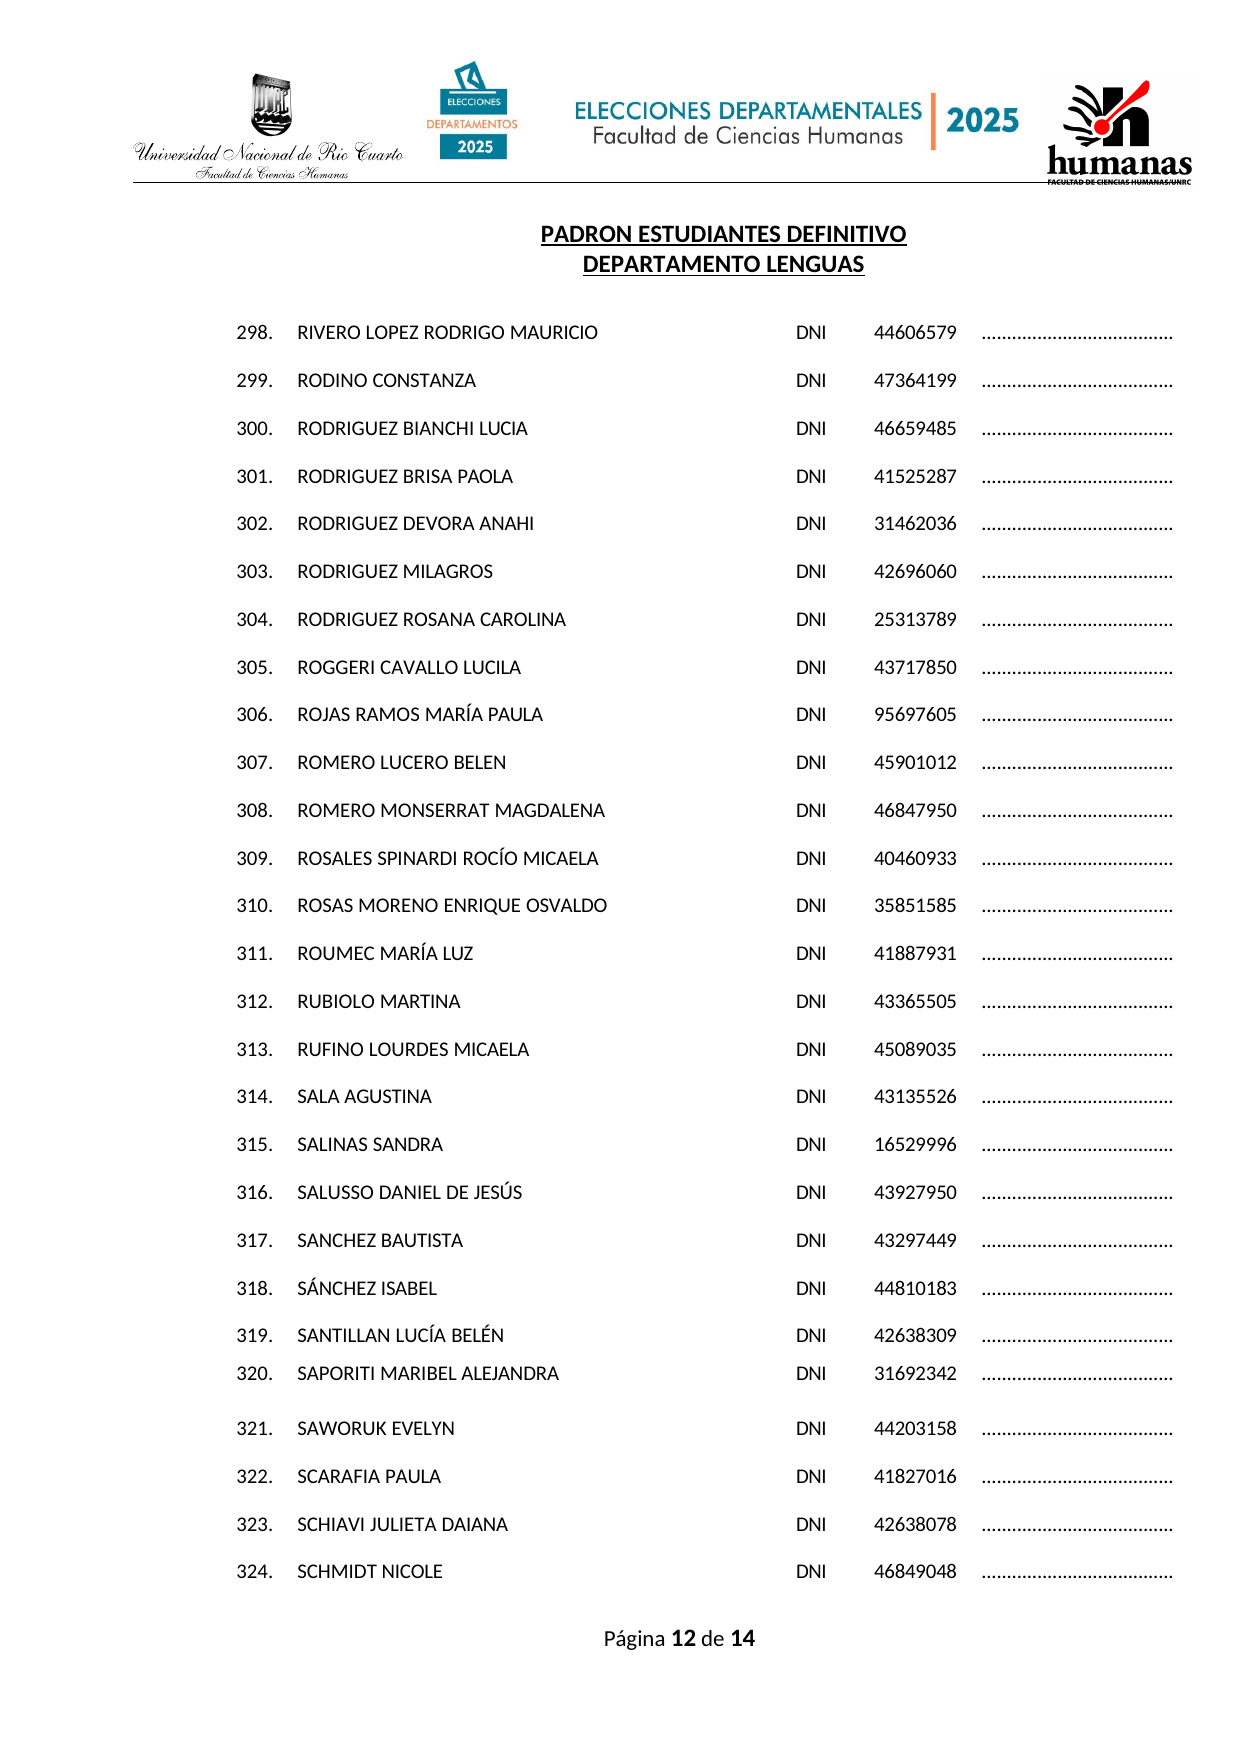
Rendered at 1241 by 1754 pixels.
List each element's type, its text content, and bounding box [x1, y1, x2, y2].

table_cell ROMERO LUCERO BELEN [185, 737, 768, 785]
table_cell 42638309 [842, 1310, 974, 1348]
table_cell DNI [768, 1167, 842, 1214]
table_cell SCARAFIA PAULA [185, 1450, 768, 1498]
table_cell 46847950 [842, 785, 974, 832]
table_cell ...................................... [975, 1119, 1181, 1167]
table_cell DNI [768, 498, 842, 546]
table_cell DNI [768, 1348, 842, 1403]
table_cell DNI [768, 1498, 842, 1546]
table_cell RODRIGUEZ BRISA PAOLA [185, 450, 768, 498]
table_cell ROSALES SPINARDI ROCÍO MICAELA [185, 833, 768, 880]
table_cell 45089035 [842, 1024, 974, 1071]
table_cell DNI [768, 1403, 842, 1450]
table_cell DNI [768, 355, 842, 403]
table_cell 46849048 [842, 1546, 974, 1594]
table_cell DNI [768, 785, 842, 832]
table_cell DNI [768, 1310, 842, 1348]
table_cell ...................................... [975, 976, 1181, 1023]
table_cell ...................................... [975, 1403, 1181, 1450]
table_cell DNI [768, 1071, 842, 1119]
table_cell DNI [768, 1263, 842, 1310]
table_cell 43297449 [842, 1215, 974, 1262]
table_cell 41887931 [842, 928, 974, 976]
table_cell ROUMEC MARÍA LUZ [185, 928, 768, 976]
table_cell SCHIAVI JULIETA DAIANA [185, 1498, 768, 1546]
table_cell ...................................... [975, 1450, 1181, 1498]
table_cell RIVERO LOPEZ RODRIGO MAURICIO [185, 307, 768, 355]
table_cell SAPORITI MARIBEL ALEJANDRA [185, 1348, 768, 1403]
table_cell ...................................... [975, 1498, 1181, 1546]
table_cell SANTILLAN LUCÍA BELÉN [185, 1310, 768, 1348]
table_cell DNI [768, 928, 842, 976]
table_cell SAWORUK EVELYN [185, 1403, 768, 1450]
table_cell RODRIGUEZ BIANCHI LUCIA [185, 403, 768, 450]
table_cell DNI [768, 450, 842, 498]
table_cell ROMERO MONSERRAT MAGDALENA [185, 785, 768, 832]
table_cell 46659485 [842, 403, 974, 450]
table_cell ...................................... [975, 689, 1181, 737]
table_cell 41827016 [842, 1450, 974, 1498]
table_cell ...................................... [975, 928, 1181, 976]
table_cell 31462036 [842, 498, 974, 546]
table_cell ...................................... [975, 785, 1181, 832]
table_cell DNI [768, 594, 842, 641]
table_cell 40460933 [842, 833, 974, 880]
table_cell 25313789 [842, 594, 974, 641]
table_cell SANCHEZ BAUTISTA [185, 1215, 768, 1262]
table_cell 35851585 [842, 880, 974, 928]
table_cell 95697605 [842, 689, 974, 737]
table_cell ...................................... [975, 641, 1181, 689]
table_cell 31692342 [842, 1348, 974, 1403]
picture [266, 51, 1200, 193]
table_cell ROJAS RAMOS MARÍA PAULA [185, 689, 768, 737]
table_cell 44810183 [842, 1263, 974, 1310]
table_cell ...................................... [975, 355, 1181, 403]
table_cell 42696060 [842, 546, 974, 594]
table_cell 42638078 [842, 1498, 974, 1546]
table_cell RODRIGUEZ ROSANA CAROLINA [185, 594, 768, 641]
table_cell 43927950 [842, 1167, 974, 1214]
table_cell DNI [768, 1215, 842, 1262]
table_cell ...................................... [975, 307, 1181, 355]
table_cell DNI [768, 1119, 842, 1167]
table_cell DNI [768, 546, 842, 594]
table_cell DNI [768, 1024, 842, 1071]
table_cell RODINO CONSTANZA [185, 355, 768, 403]
table_cell DNI [768, 880, 842, 928]
table_cell ...................................... [975, 880, 1181, 928]
table_cell RUBIOLO MARTINA [185, 976, 768, 1023]
table_cell ...................................... [975, 1167, 1181, 1214]
table_cell 43135526 [842, 1071, 974, 1119]
table_cell ...................................... [975, 594, 1181, 641]
table_cell ...................................... [975, 833, 1181, 880]
table_cell SALINAS SANDRA [185, 1119, 768, 1167]
table_cell SALA AGUSTINA [185, 1071, 768, 1119]
table_cell DNI [768, 737, 842, 785]
table_cell ...................................... [975, 546, 1181, 594]
table_cell 44606579 [842, 307, 974, 355]
table_cell ...................................... [975, 737, 1181, 785]
table_cell DNI [768, 976, 842, 1023]
table_cell ...................................... [975, 498, 1181, 546]
table_cell DNI [768, 1546, 842, 1594]
table_cell DNI [768, 833, 842, 880]
table_cell 44203158 [842, 1403, 974, 1450]
table_cell ...................................... [975, 1546, 1181, 1594]
table_cell RODRIGUEZ MILAGROS [185, 546, 768, 594]
table_cell ...................................... [975, 1310, 1181, 1348]
table_cell SCHMIDT NICOLE [185, 1546, 768, 1594]
table_cell RODRIGUEZ DEVORA ANAHI [185, 498, 768, 546]
table_cell ...................................... [975, 1071, 1181, 1119]
table_cell ...................................... [975, 403, 1181, 450]
table_cell DNI [768, 689, 842, 737]
table_cell 41525287 [842, 450, 974, 498]
table_cell DNI [768, 641, 842, 689]
table_cell ROGGERI CAVALLO LUCILA [185, 641, 768, 689]
table_cell 43365505 [842, 976, 974, 1023]
table_cell ...................................... [975, 450, 1181, 498]
table_cell DNI [768, 1450, 842, 1498]
table_cell 45901012 [842, 737, 974, 785]
table_cell ...................................... [975, 1024, 1181, 1071]
table_cell ...................................... [975, 1215, 1181, 1262]
table_cell SÁNCHEZ ISABEL [185, 1263, 768, 1310]
table_cell ...................................... [975, 1263, 1181, 1310]
table_cell ...................................... [975, 1348, 1181, 1403]
table_cell 43717850 [842, 641, 974, 689]
table_cell 16529996 [842, 1119, 974, 1167]
table_cell SALUSSO DANIEL DE JESÚS [185, 1167, 768, 1214]
table_cell ROSAS MORENO ENRIQUE OSVALDO [185, 880, 768, 928]
table_cell DNI [768, 403, 842, 450]
table_cell RUFINO LOURDES MICAELA [185, 1024, 768, 1071]
table_cell 47364199 [842, 355, 974, 403]
table_cell DNI [768, 307, 842, 355]
